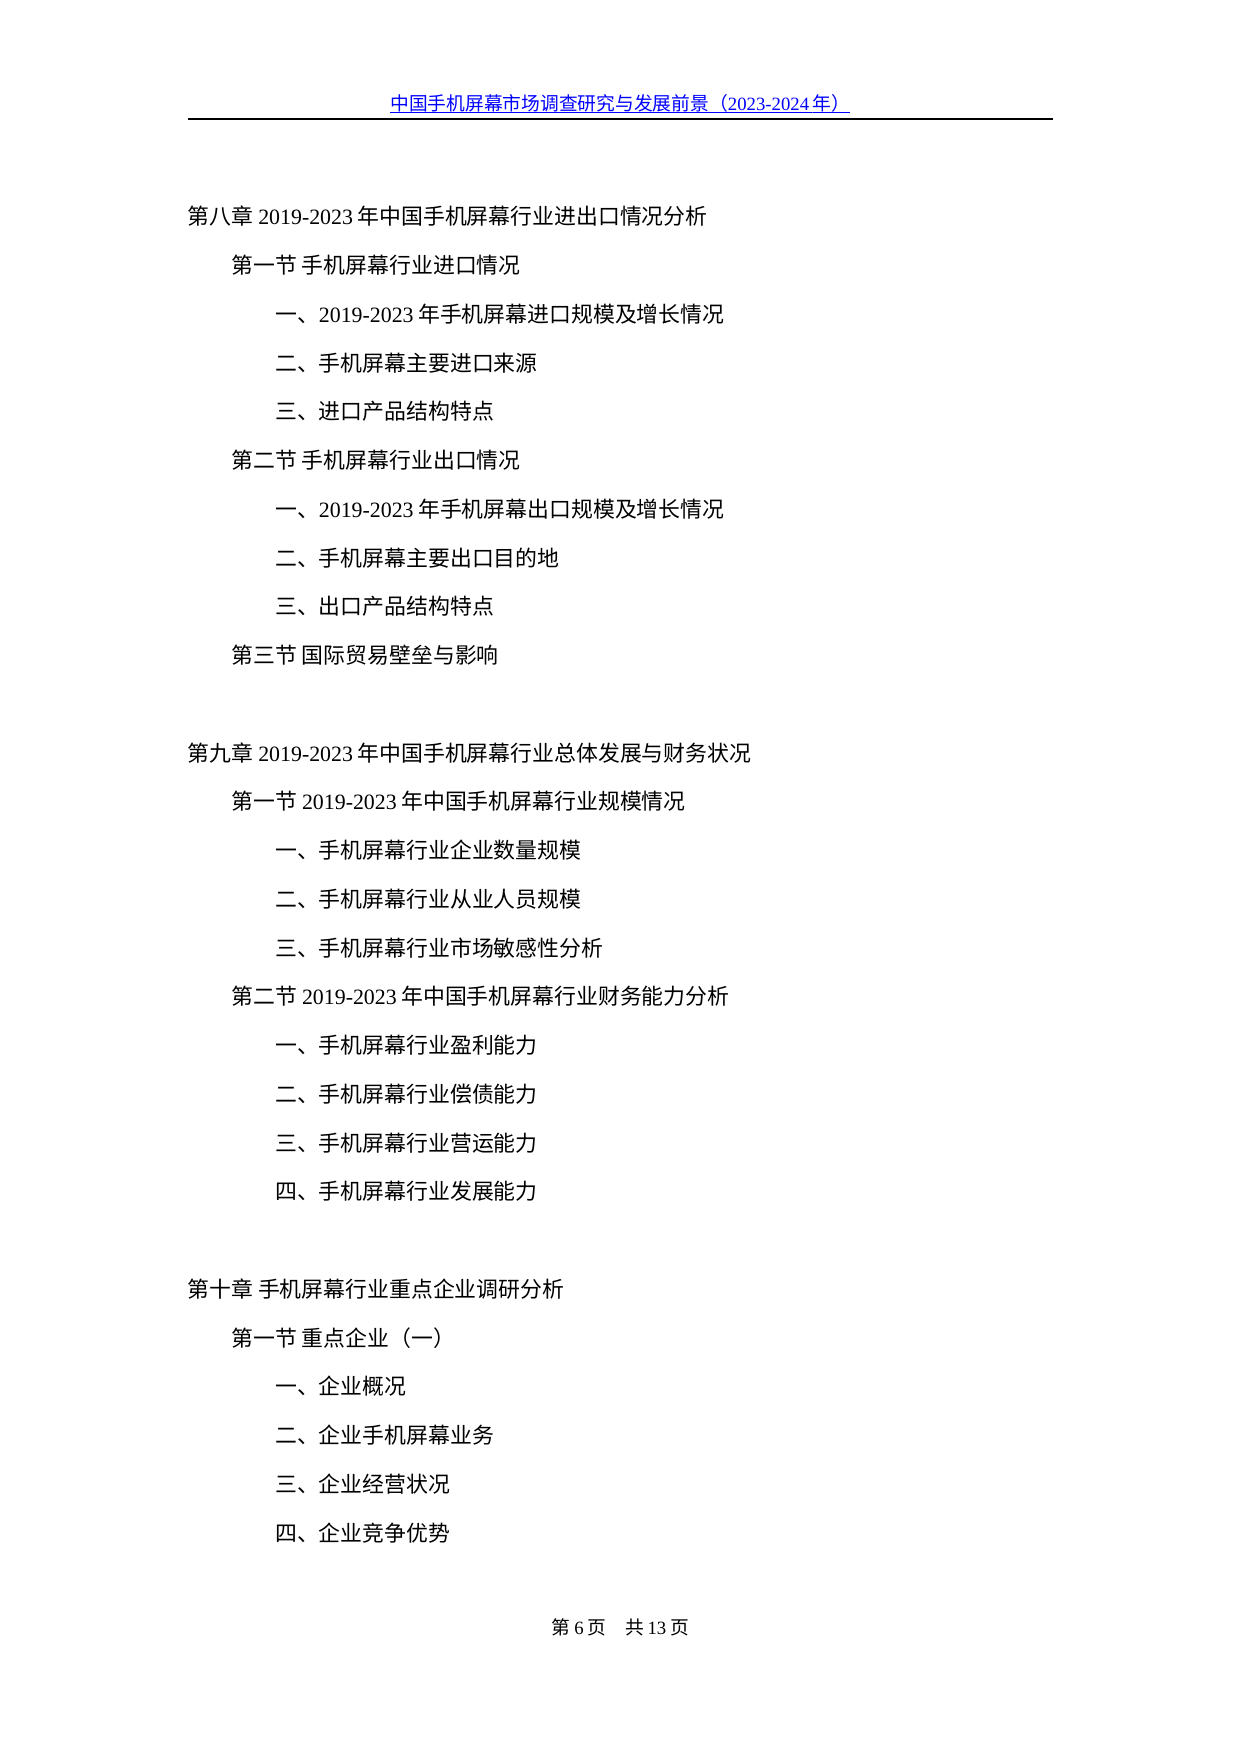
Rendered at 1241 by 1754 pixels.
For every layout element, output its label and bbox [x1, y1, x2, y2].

text [187, 150, 1053, 1548]
